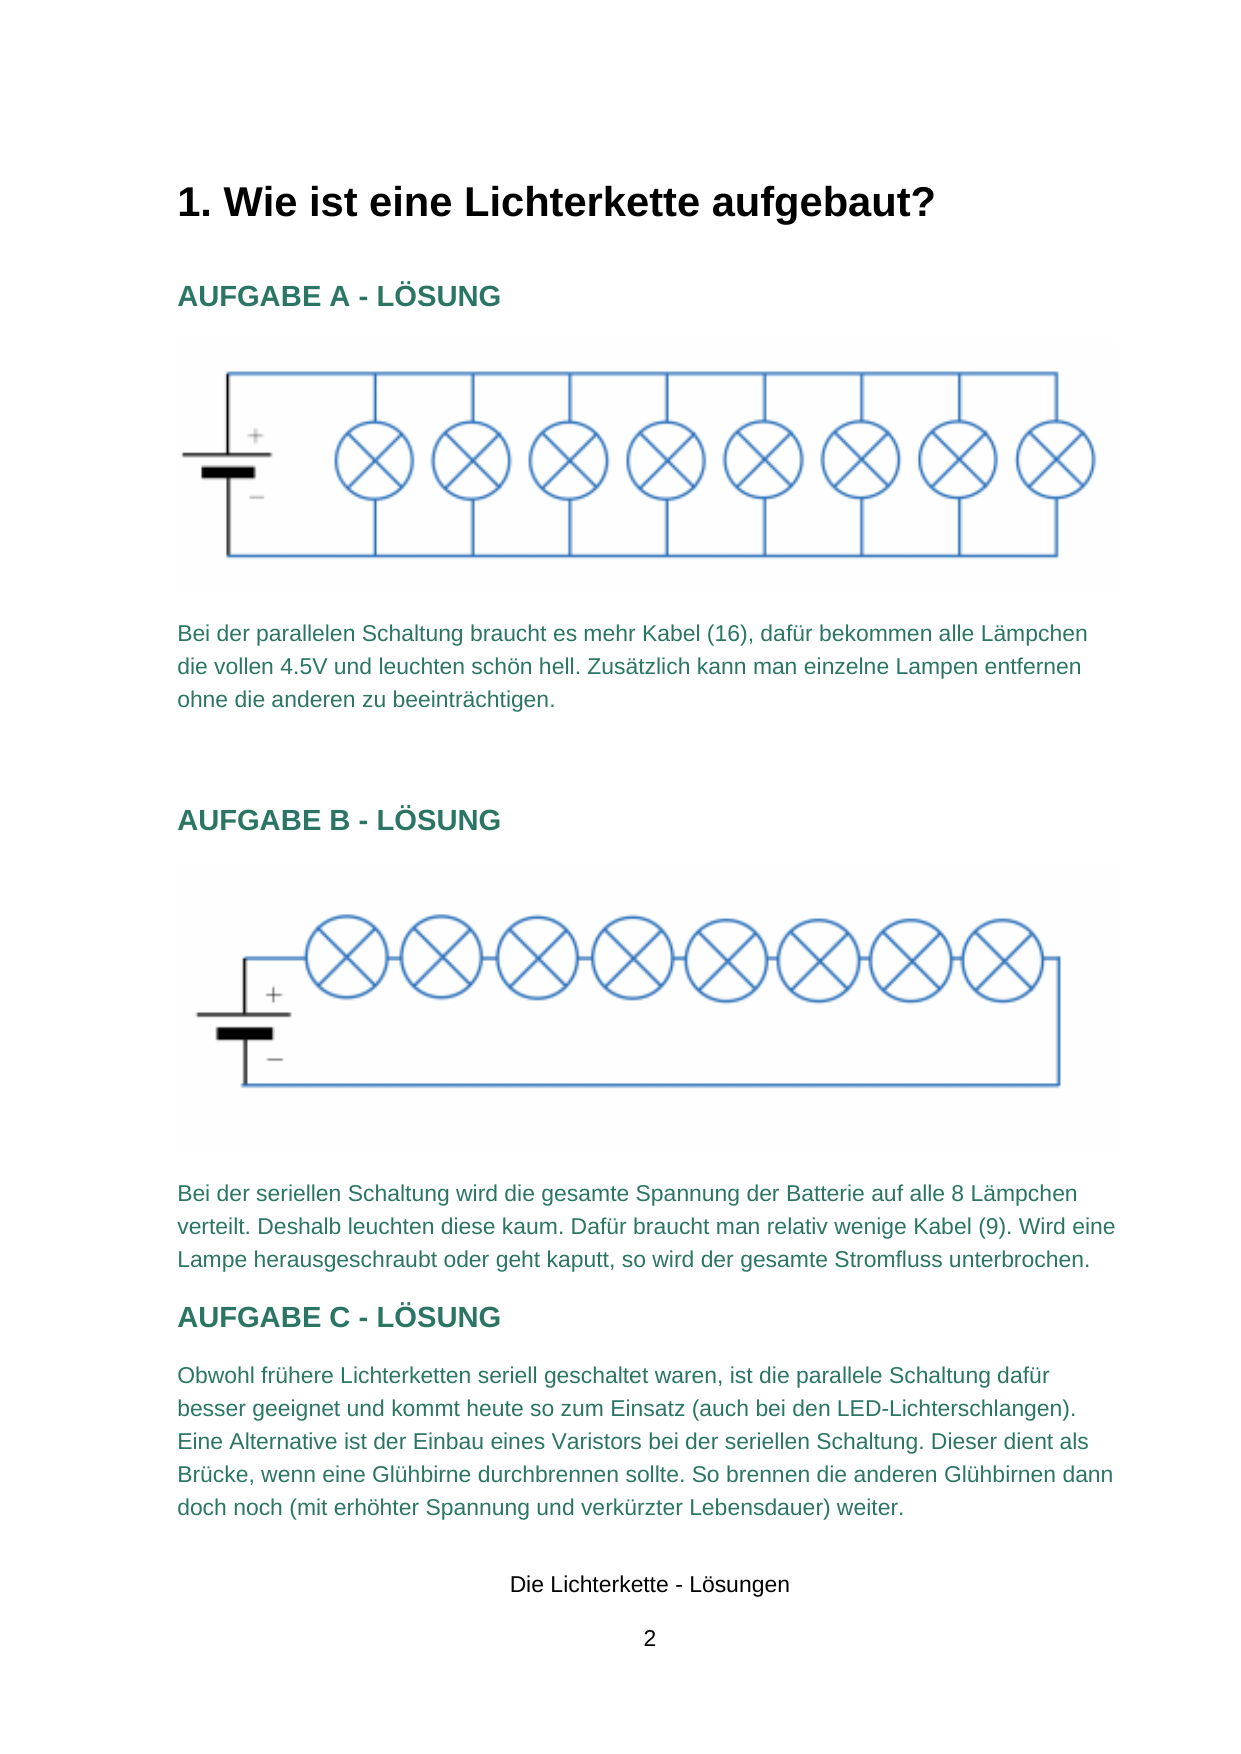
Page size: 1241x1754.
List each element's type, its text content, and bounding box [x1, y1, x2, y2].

text Obwohl frühere Lichterketten seriell geschaltet waren, ist die parallele Schaltung dafür besser geeignet und kommt heute so zum Einsatz (auch bei den LED-Lichterschlangen). Eine Alternative ist der Einbau eines Varistors bei der seriellen Schaltung. Dieser dient als Brücke, wenn eine Glühbirne durchbrennen sollte. So brennen die anderen Glühbirnen dann doch noch (mit erhöhter Spannung und verkürzter Lebensdauer) weiter. [177, 1362, 1122, 1521]
subtitle AUFGABE B - LÖSUNG [177, 803, 1122, 836]
subtitle AUFGABE A - LÖSUNG [177, 279, 1122, 312]
text Bei der parallelen Schaltung braucht es mehr Kabel (16), dafür bekommen alle Lämpchen die vollen 4.5V und leuchten schön hell. Zusätzlich kann man einzelne Lampen entfernen ohne die anderen zu beeinträchtigen. [177, 620, 1122, 712]
subtitle AUFGABE C - LÖSUNG [177, 1300, 1122, 1333]
picture [177, 341, 1115, 593]
text Bei der seriellen Schaltung wird die gesamte Spannung der Batterie auf alle 8 Lämpchen verteilt. Deshalb leuchten diese kaum. Dafür braucht man relativ wenige Kabel (9). Wird eine Lampe herausgeschraubt oder geht kaputt, so wird der gesamte Stromfluss unterbrochen. [177, 1180, 1122, 1272]
picture [177, 865, 1115, 1153]
subtitle 1. Wie ist eine Lichterkette aufgebaut? [177, 177, 1122, 225]
